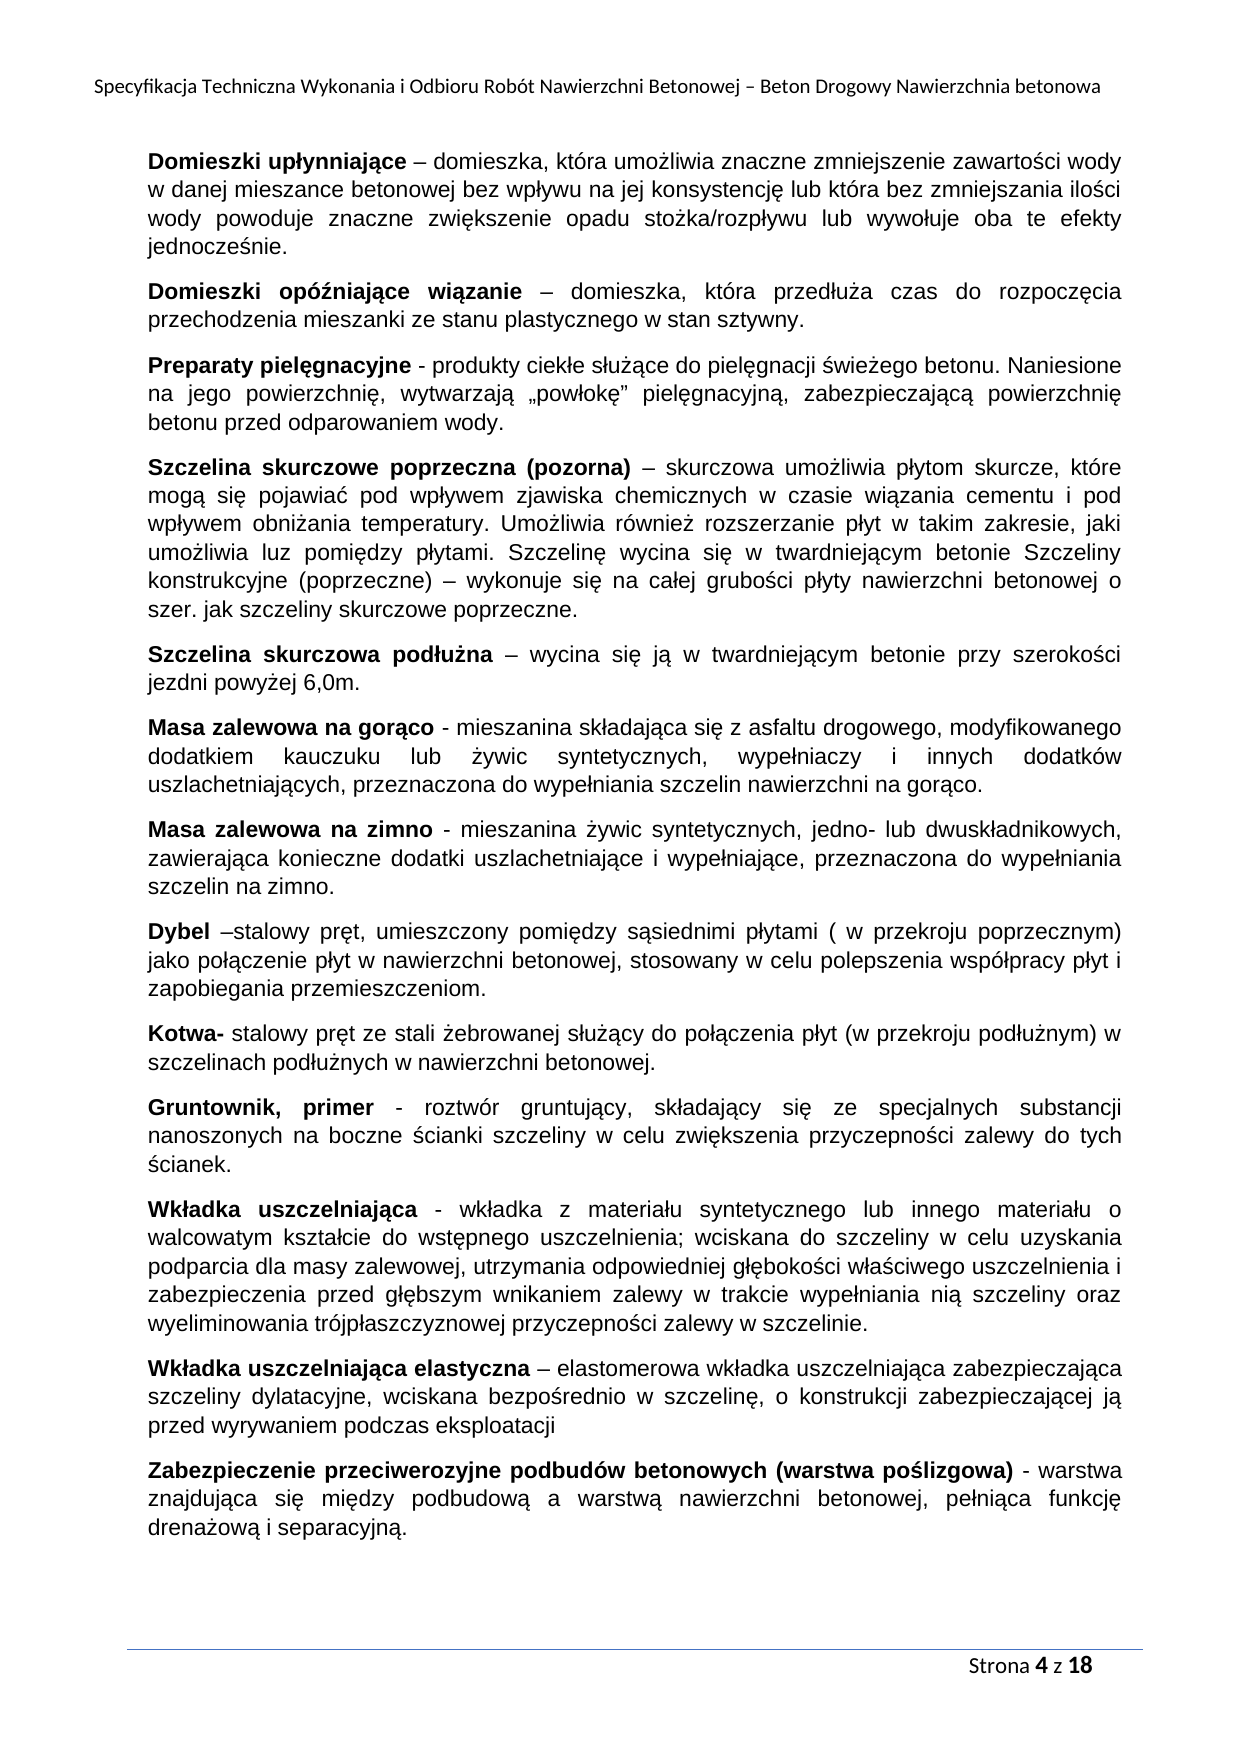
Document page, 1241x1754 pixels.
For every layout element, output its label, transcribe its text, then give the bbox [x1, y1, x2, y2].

text Domieszki opóźniające wiązanie – domieszka, która przedłuża czas do rozpoczęcia przechodzenia mieszanki ze stanu plastycznego w stan sztywny. [148, 278, 1122, 333]
text Wkładka uszczelniająca - wkładka z materiału syntetycznego lub innego materiału o walcowatym kształcie do wstępnego uszczelnienia; wciskana do szczeliny w celu uzyskania podparcia dla masy zalewowej, utrzymania odpowiedniej głębokości właściwego uszczelnienia i zabezpieczenia przed głębszym wnikaniem zalewy w trakcie wypełniania nią szczeliny oraz wyeliminowania trójpłaszczyznowej przyczepności zalewy w szczelinie. [148, 1196, 1122, 1336]
text Kotwa- stalowy pręt ze stali żebrowanej służący do połączenia płyt (w przekroju podłużnym) w szczelinach podłużnych w nawierzchni betonowej. [148, 1020, 1122, 1075]
text Masa zalewowa na gorąco - mieszanina składająca się z asfaltu drogowego, modyfikowanego dodatkiem kauczuku lub żywic syntetycznych, wypełniaczy i innych dodatków uszlachetniających, przeznaczona do wypełniania szczelin nawierzchni na gorąco. [148, 714, 1122, 798]
text Gruntownik, primer - roztwór gruntujący, składający się ze specjalnych substancji nanoszonych na boczne ścianki szczeliny w celu zwiększenia przyczepności zalewy do tych ścianek. [148, 1094, 1122, 1177]
text Zabezpieczenie przeciwerozyjne podbudów betonowych (warstwa poślizgowa) - warstwa znajdująca się między podbudową a warstwą nawierzchni betonowej, pełniąca funkcję drenażową i separacyjną. [148, 1457, 1122, 1540]
text Szczelina skurczowa podłużna – wycina się ją w twardniejącym betonie przy szerokości jezdni powyżej 6,0m. [148, 641, 1122, 696]
text Masa zalewowa na zimno - mieszanina żywic syntetycznych, jedno- lub dwuskładnikowych, zawierająca konieczne dodatki uszlachetniające i wypełniające, przeznaczona do wypełniania szczelin na zimno. [148, 816, 1122, 899]
text Preparaty pielęgnacyjne - produkty ciekłe służące do pielęgnacji świeżego betonu. Naniesione na jego powierzchnię, wytwarzają „powłokę” pielęgnacyjną, zabezpieczającą powierzchnię betonu przed odparowaniem wody. [148, 352, 1122, 435]
text Dybel –stalowy pręt, umieszczony pomiędzy sąsiednimi płytami ( w przekroju poprzecznym) jako połączenie płyt w nawierzchni betonowej, stosowany w celu polepszenia współpracy płyt i zapobiegania przemieszczeniom. [148, 918, 1122, 1002]
text Domieszki upłynniające – domieszka, która umożliwia znaczne zmniejszenie zawartości wody w danej mieszance betonowej bez wpływu na jej konsystencję lub która bez zmniejszania ilości wody powoduje znaczne zwiększenie opadu stożka/rozpływu lub wywołuje oba te efekty jednocześnie. [148, 148, 1122, 259]
text Szczelina skurczowe poprzeczna (pozorna) – skurczowa umożliwia płytom skurcze, które mogą się pojawiać pod wpływem zjawiska chemicznych w czasie wiązania cementu i pod wpływem obniżania temperatury. Umożliwia również rozszerzanie płyt w takim zakresie, jaki umożliwia luz pomiędzy płytami. Szczelinę wycina się w twardniejącym betonie Szczeliny konstrukcyjne (poprzeczne) – wykonuje się na całej grubości płyty nawierzchni betonowej o szer. jak szczeliny skurczowe poprzeczne. [148, 453, 1122, 622]
text Wkładka uszczelniająca elastyczna – elastomerowa wkładka uszczelniająca zabezpieczająca szczeliny dylatacyjne, wciskana bezpośrednio w szczelinę, o konstrukcji zabezpieczającej ją przed wyrywaniem podczas eksploatacji [148, 1355, 1122, 1438]
